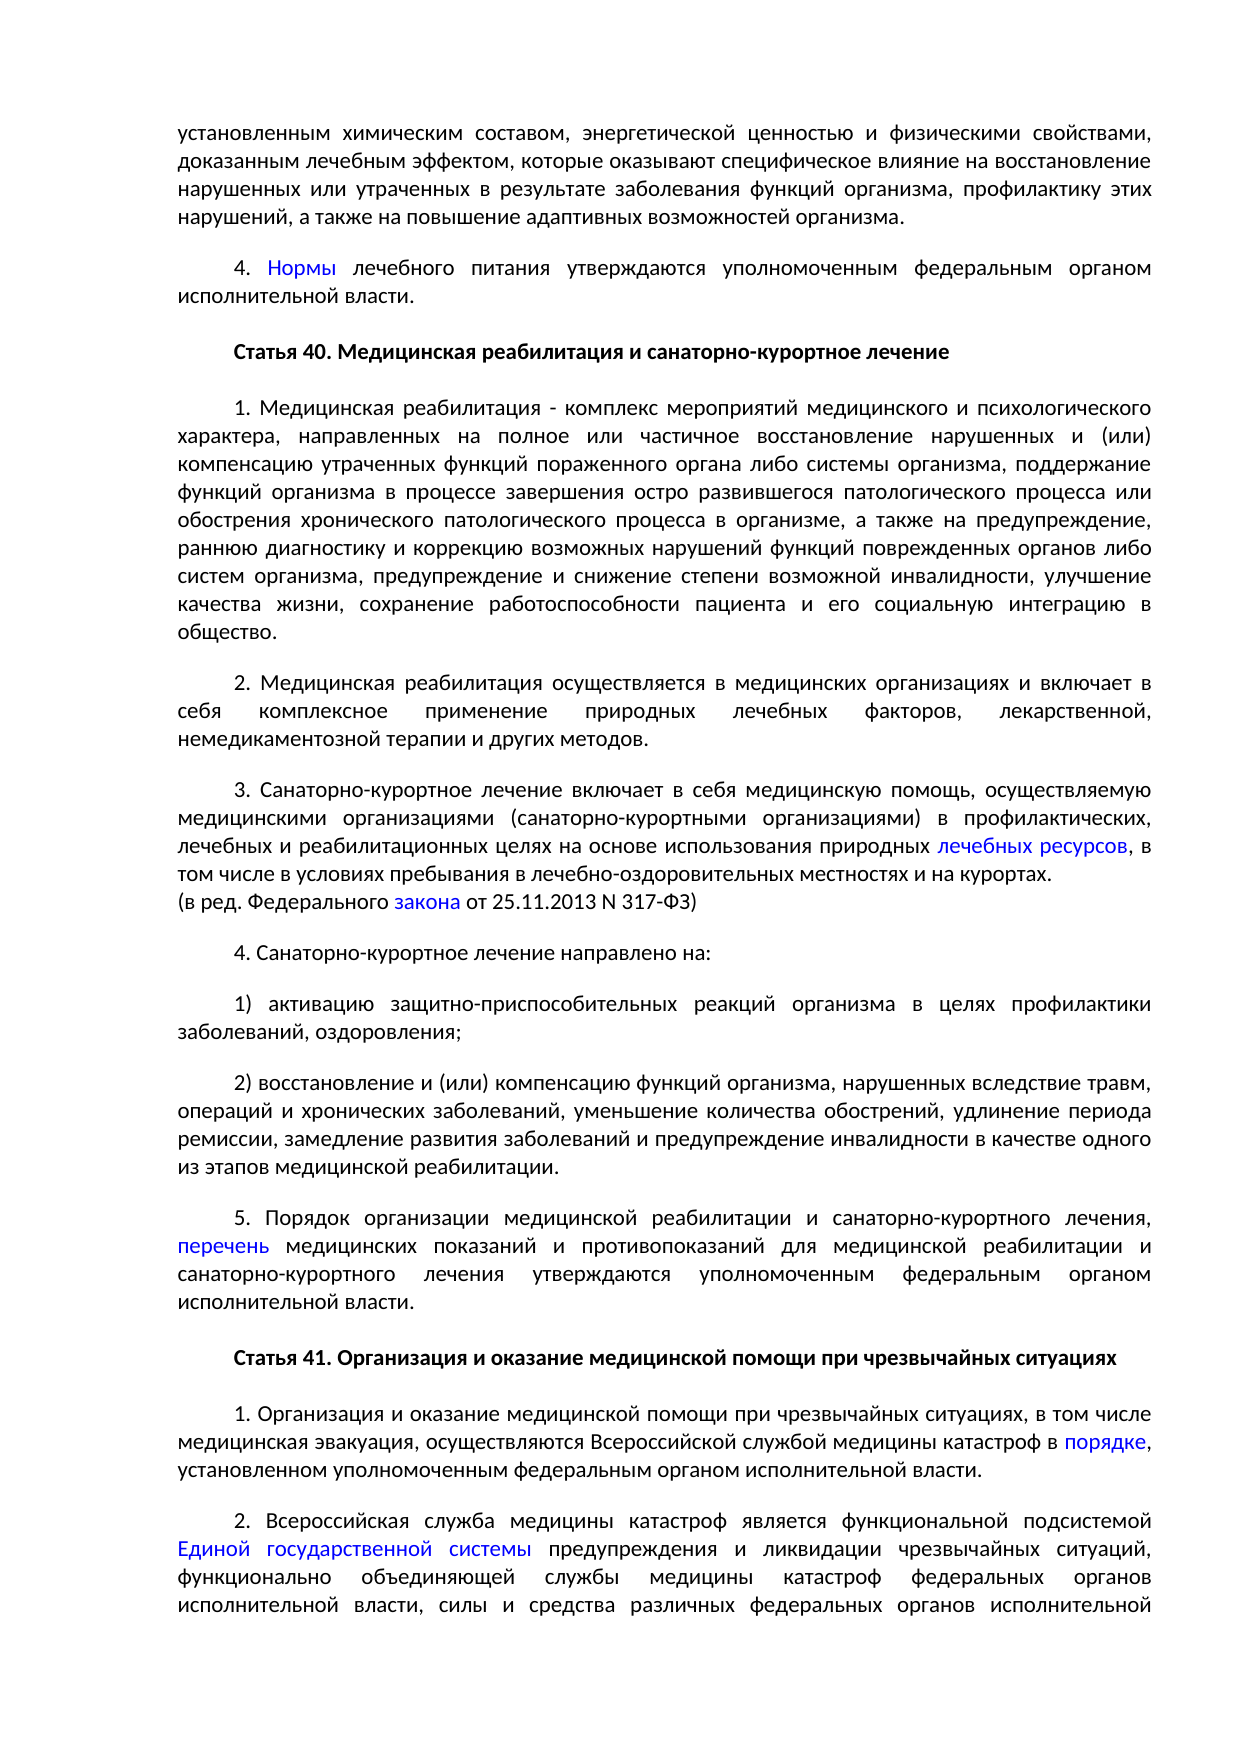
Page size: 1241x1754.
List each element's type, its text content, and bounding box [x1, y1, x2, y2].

text 5. Порядок организации медицинской реабилитации и санаторно-курортного лечения, перечень медицинских показаний и противопоказаний для медицинской реабилитации и санаторно-курортного лечения утверждаются уполномоченным федеральным органом исполнительной власти. [177, 1203, 1152, 1315]
title Статья 40. Медицинская реабилитация и санаторно-курортное лечение [177, 337, 1152, 365]
text 4. Нормы лечебного питания утверждаются уполномоченным федеральным органом исполнительной власти. [177, 253, 1152, 309]
text 2) восстановление и (или) компенсацию функций организма, нарушенных вследствие травм, операций и хронических заболеваний, уменьшение количества обострений, удлинение периода ремиссии, замедление развития заболеваний и предупреждение инвалидности в качестве одного из этапов медицинской реабилитации. [177, 1068, 1152, 1180]
text 1. Медицинская реабилитация - комплекс мероприятий медицинского и психологического характера, направленных на полное или частичное восстановление нарушенных и (или) компенсацию утраченных функций пораженного органа либо системы организма, поддержание функций организма в процессе завершения остро развившегося патологического процесса или обострения хронического патологического процесса в организме, а также на предупреждение, раннюю диагностику и коррекцию возможных нарушений функций поврежденных органов либо систем организма, предупреждение и снижение степени возможной инвалидности, улучшение качества жизни, сохранение работоспособности пациента и его социальную интеграцию в общество. [177, 393, 1152, 645]
title Статья 41. Организация и оказание медицинской помощи при чрезвычайных ситуациях [177, 1343, 1152, 1371]
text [177, 118, 1152, 230]
text 1. Организация и оказание медицинской помощи при чрезвычайных ситуациях, в том числе медицинская эвакуация, осуществляются Всероссийской службой медицины катастроф в порядке, установленном уполномоченным федеральным органом исполнительной власти. [177, 1399, 1152, 1483]
text 4. Санаторно-курортное лечение направлено на: [177, 938, 1152, 966]
text (в ред. Федерального закона от 25.11.2013 N 317-ФЗ) [177, 887, 1152, 915]
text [177, 1506, 1152, 1618]
text 1) активацию защитно-приспособительных реакций организма в целях профилактики заболеваний, оздоровления; [177, 989, 1152, 1045]
text 3. Санаторно-курортное лечение включает в себя медицинскую помощь, осуществляемую медицинскими организациями (санаторно-курортными организациями) в профилактических, лечебных и реабилитационных целях на основе использования природных лечебных ресурсов, в том числе в условиях пребывания в лечебно-оздоровительных местностях и на курортах. [177, 775, 1152, 887]
text 2. Медицинская реабилитация осуществляется в медицинских организациях и включает в себя комплексное применение природных лечебных факторов, лекарственной, немедикаментозной терапии и других методов. [177, 668, 1152, 752]
